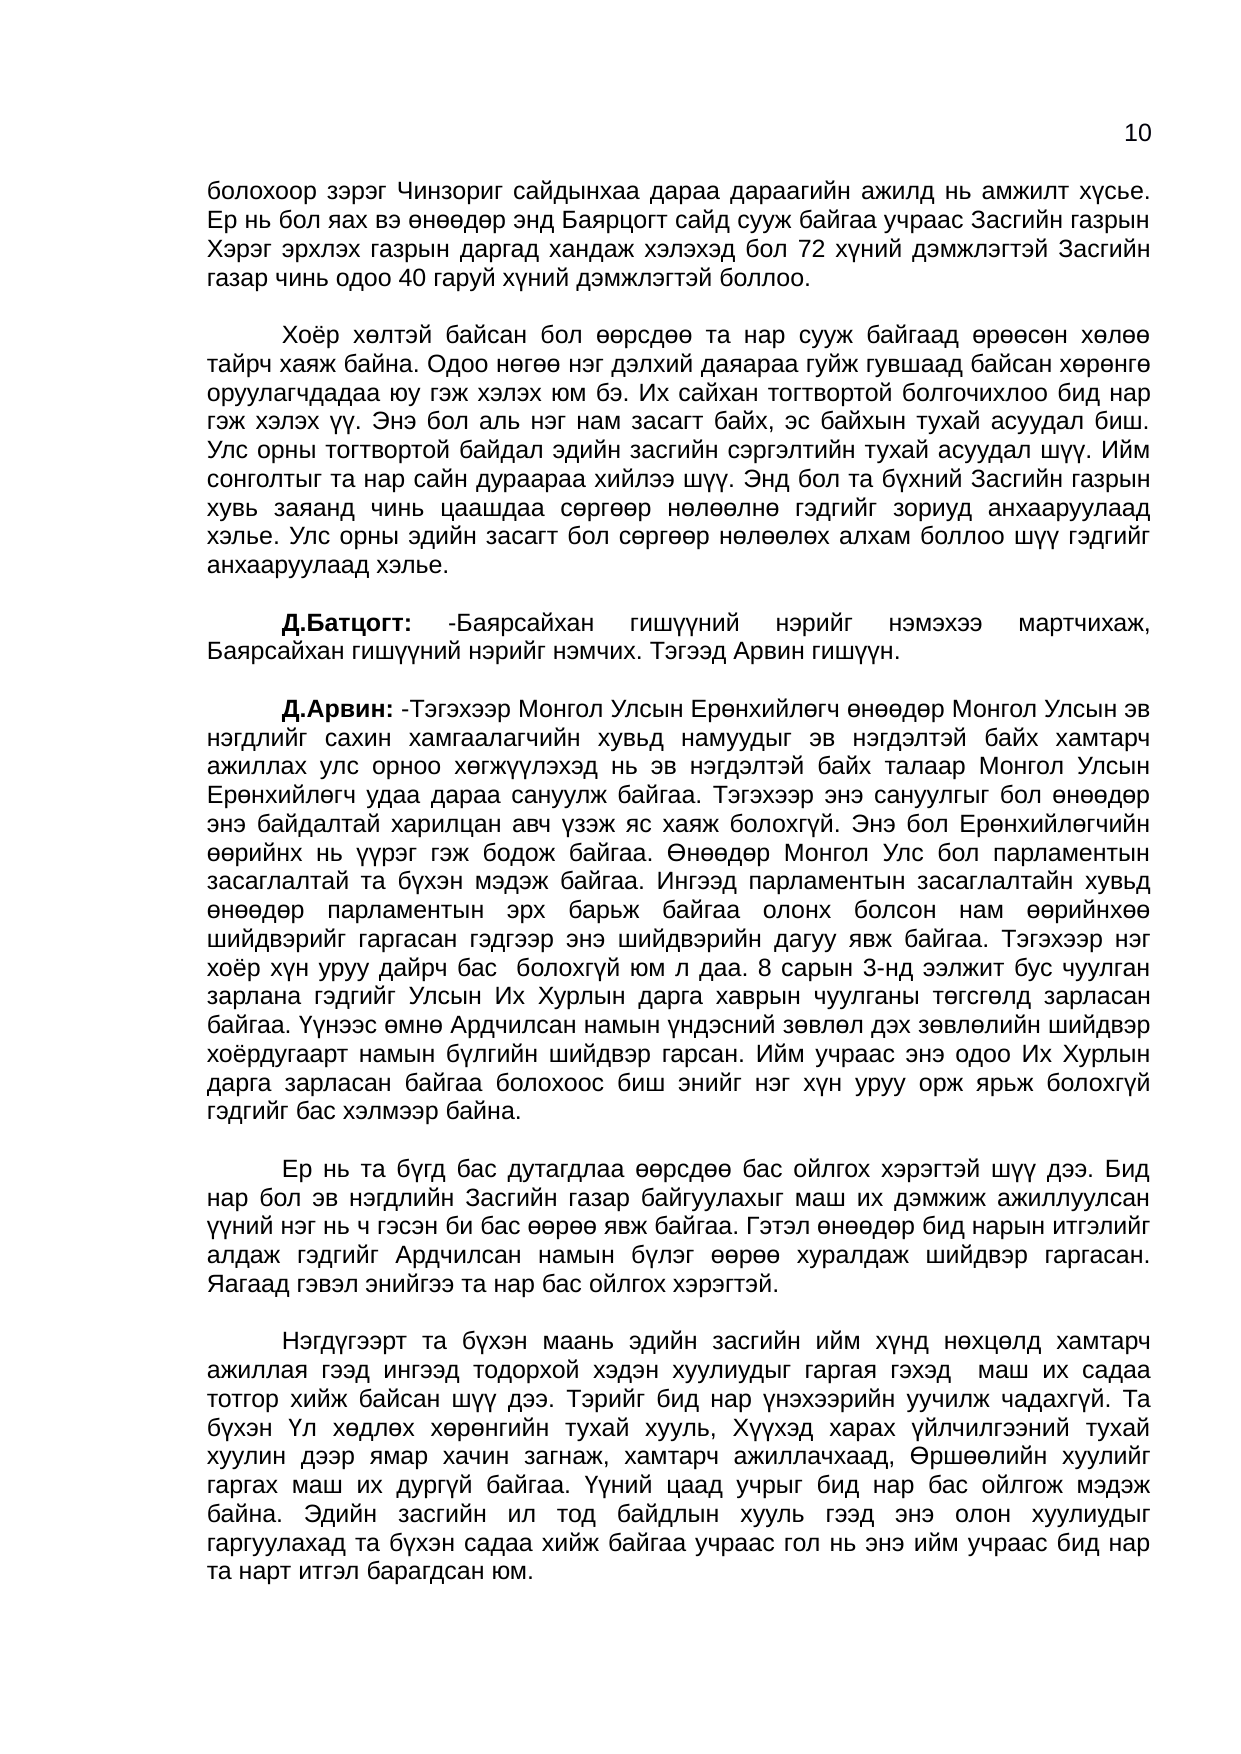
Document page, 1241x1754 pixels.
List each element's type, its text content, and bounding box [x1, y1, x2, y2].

text Д.Батцогт: -Баярсайхан гишүүний нэрийг нэмэхээ мартчихаж, Баярсайхан гишүүний нэрийг нэмчих. Тэгээд Арвин гишүүн. [207, 608, 1152, 665]
text Д.Арвин: -Тэгэхээр Монгол Улсын Ерөнхийлөгч өнөөдөр Монгол Улсын эв нэгдлийг сахин хамгаалагчийн хувьд намуудыг эв нэгдэлтэй байх хамтарч ажиллах улс орноо хөгжүүлэхэд нь эв нэгдэлтэй байх талаар Монгол Улсын Ерөнхийлөгч удаа дараа сануулж байгаа. Тэгэхээр энэ сануулгыг бол өнөөдөр энэ байдалтай харилцан авч үзэж яс хаяж болохгүй. Энэ бол Ерөнхийлөгчийн өөрийнх нь үүрэг гэж бодож байгаа. Өнөөдөр Монгол Улс бол парламентын засаглалтай та бүхэн мэдэж байгаа. Ингээд парламентын засаглалтайн хувьд өнөөдөр парламентын эрх барьж байгаа олонх болсон нам өөрийнхөө шийдвэрийг гаргасан гэдгээр энэ шийдвэрийн дагуу явж байгаа. Тэгэхээр нэг хоёр хүн уруу дайрч бас болохгүй юм л даа. 8 сарын 3-нд ээлжит бус чуулган зарлана гэдгийг Улсын Их Хурлын дарга хаврын чуулганы төгсгөлд зарласан байгаа. Үүнээс өмнө Ардчилсан намын үндэсний зөвлөл дэх зөвлөлийн шийдвэр хоёрдугаарт намын бүлгийн шийдвэр гарсан. Ийм учраас энэ одоо Их Хурлын дарга зарласан байгаа болохоос биш энийг нэг хүн уруу орж ярьж болохгүй гэдгийг бас хэлмээр байна. [207, 694, 1152, 1125]
text Ер нь та бүгд бас дутагдлаа өөрсдөө бас ойлгох хэрэгтэй шүү дээ. Бид нар бол эв нэгдлийн Засгийн газар байгуулахыг маш их дэмжиж ажиллуулсан үүний нэг нь ч гэсэн би бас өөрөө явж байгаа. Гэтэл өнөөдөр бид нарын итгэлийг алдаж гэдгийг Ардчилсан намын бүлэг өөрөө хуралдаж шийдвэр гаргасан. Яагаад гэвэл энийгээ та нар бас ойлгох хэрэгтэй. [207, 1154, 1152, 1298]
text Хоёр хөлтэй байсан бол өөрсдөө та нар сууж байгаад өрөөсөн хөлөө тайрч хаяж байна. Одоо нөгөө нэг дэлхий даяараа гуйж гувшаад байсан хөрөнгө оруулагчдадаа юу гэж хэлэх юм бэ. Их сайхан тогтвортой болгочихлоо бид нар гэж хэлэх үү. Энэ бол аль нэг нам засагт байх, эс байхын тухай асуудал биш. Улс орны тогтвортой байдал эдийн засгийн сэргэлтийн тухай асуудал шүү. Ийм сонголтыг та нар сайн дураараа хийлээ шүү. Энд бол та бүхний Засгийн газрын хувь заяанд чинь цаашдаа сөргөөр нөлөөлнө гэдгийг зориуд анхааруулаад хэлье. Улс орны эдийн засагт бол сөргөөр нөлөөлөх алхам боллоо шүү гэдгийг анхааруулаад хэлье. [207, 320, 1152, 579]
text Нэгдүгээрт та бүхэн маань эдийн засгийн ийм хүнд нөхцөлд хамтарч ажиллая гээд ингээд тодорхой хэдэн хуулиудыг гаргая гэхэд маш их садаа тотгор хийж байсан шүү дээ. Тэрийг бид нар үнэхээрийн уучилж чадахгүй. Та бүхэн Үл хөдлөх хөрөнгийн тухай хууль, Хүүхэд харах үйлчилгээний тухай хуулин дээр ямар хачин загнаж, хамтарч ажиллачхаад, Өршөөлийн хуулийг гаргах маш их дургүй байгаа. Үүний цаад учрыг бид нар бас ойлгож мэдэж байна. Эдийн засгийн ил тод байдлын хууль гээд энэ олон хуулиудыг гаргуулахад та бүхэн садаа хийж байгаа учраас гол нь энэ ийм учраас бид нар та нарт итгэл барагдсан юм. [207, 1326, 1152, 1585]
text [207, 176, 1152, 291]
